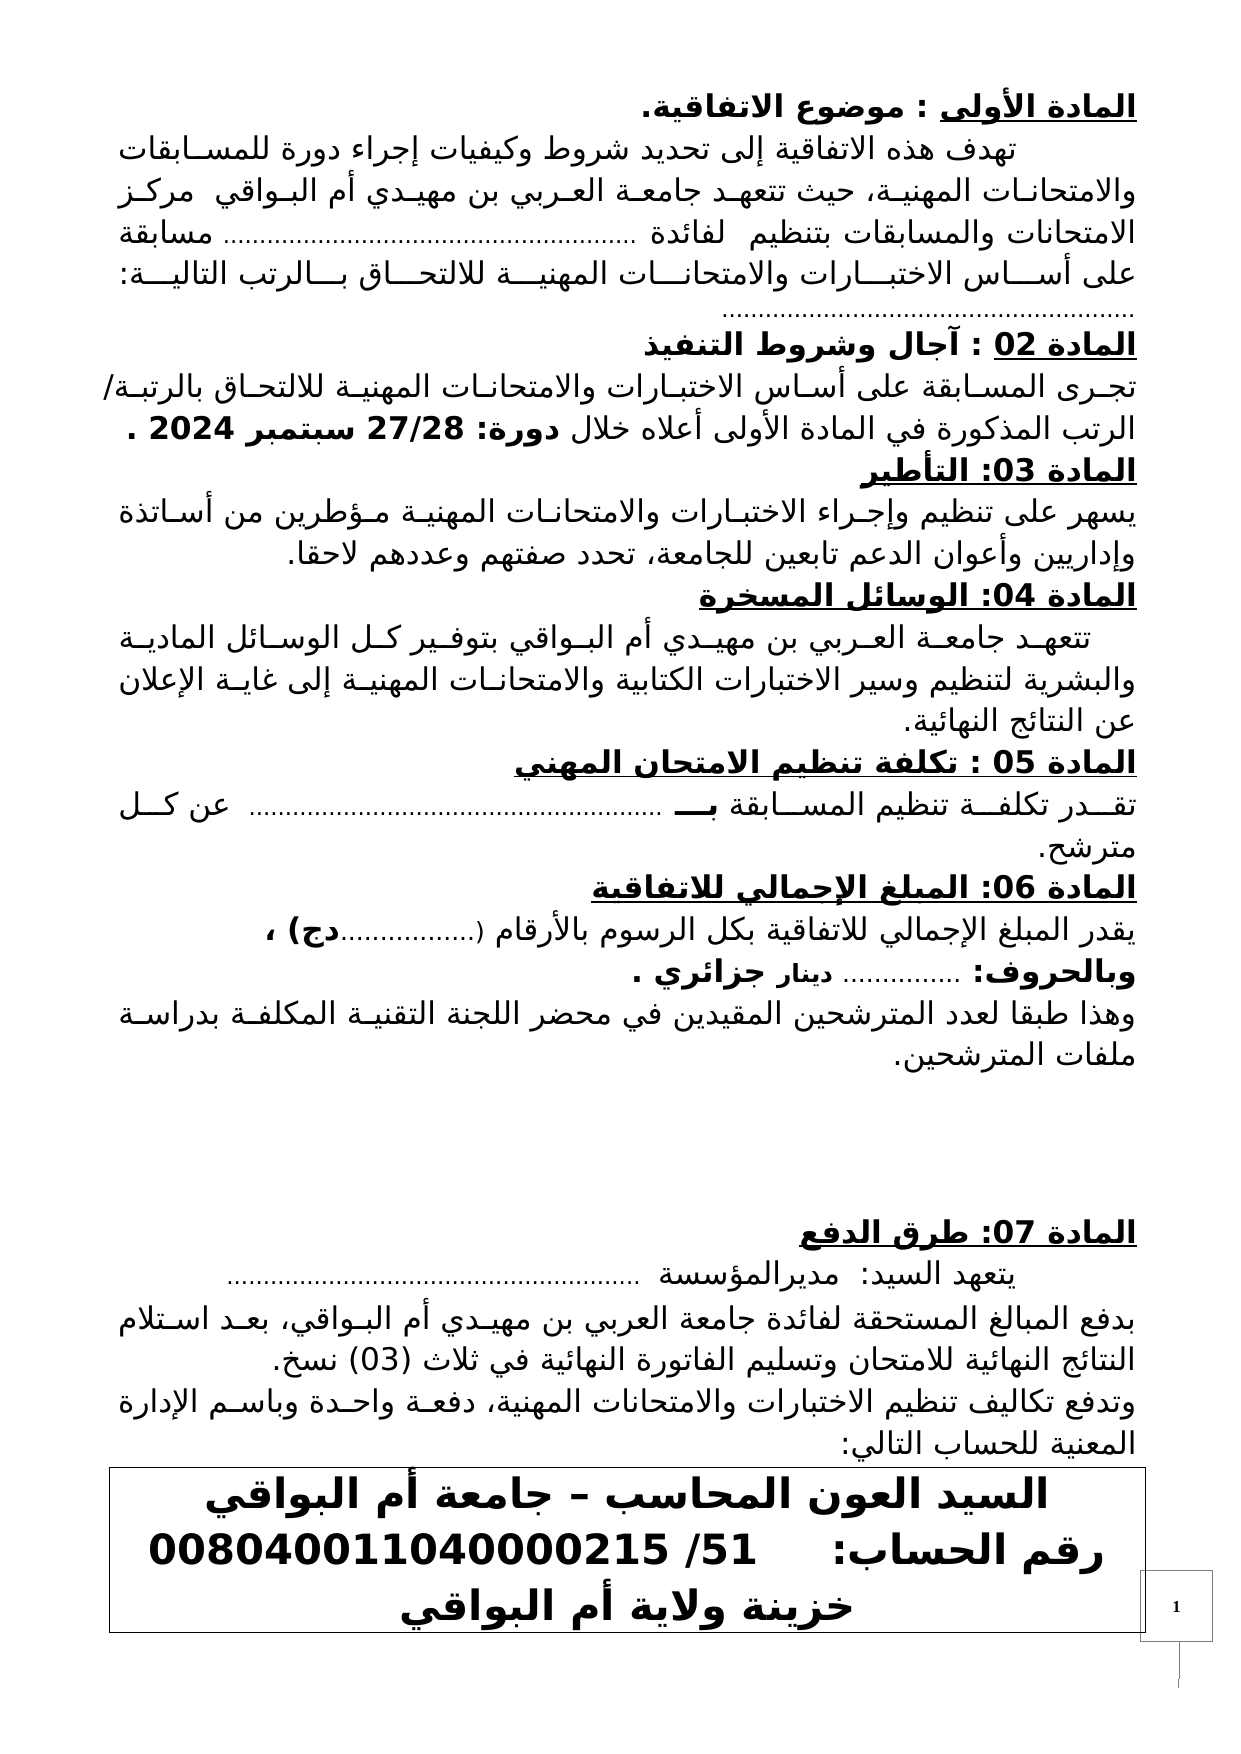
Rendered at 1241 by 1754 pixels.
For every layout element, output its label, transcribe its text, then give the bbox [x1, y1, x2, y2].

text المادة 06: المبلغ الإجمالي للاتفاقية [118, 870, 1137, 906]
text وتدفع تكاليف تنظيم الاختبارات والامتحانات المهنية، دفعة واحدة وباسم الإدارة المعنية للحساب التالي: [118, 1383, 1137, 1462]
text وبالحروف: ............... دينار جزائري . [118, 953, 1137, 989]
text رقم الحساب: 51/ 008040011040000215 [110, 1523, 1145, 1574]
text المادة 07: طرق الدفع [118, 1214, 1137, 1250]
text المادة 04: الوسائل المسخرة [118, 577, 1137, 614]
text وهذا طبقا لعدد المترشحين المقيدين في محضر اللجنة التقنية المكلفة بدراسة ملفات المترشحين. [118, 995, 1137, 1073]
text المادة 02 : آجال وشروط التنفيذ [118, 327, 1137, 363]
text السيد العون المحاسب – جامعة أم البواقي [110, 1468, 1145, 1519]
text يسهر على تنظيم وإجراء الاختبارات والامتحانات المهنية مؤطرين من أساتذة وإداريين وأعوان الدعم تابعين للجامعة، تحدد صفتهم وعددهم لاحقا. [118, 494, 1137, 572]
text تجرى المسابقة على أساس الاختبارات والامتحانات المهنية للالتحاق بالرتبة/ الرتب المذكورة في المادة الأولى أعلاه خلال دورة: 27/28 سبتمبر 2024 . [103, 368, 1137, 447]
text المادة الأولى : موضوع الاتفاقية. [118, 89, 1137, 125]
text تقدر تكلفة تنظيم المسابقة بـــ ......................................................... عن كل مترشح. [118, 786, 1137, 864]
text المادة 03: التأطير [118, 452, 1137, 488]
text تهدف هذه الاتفاقية إلى تحديد شروط وكيفيات إجراء دورة للمسابقات والامتحانات المهنية، حيث تتعهد جامعة العربي بن مهيدي أم البواقي مركز الامتحانات والمسابقات بتنظيم لفائدة ......................................................... مسابقة على أساس الاختبارات والامتحانات المهنية للالتحاق بالرتب التالية: ......................................................... [118, 130, 1137, 323]
text تتعهد جامعة العربي بن مهيدي أم البواقي بتوفير كل الوسائل المادية والبشرية لتنظيم وسير الاختبارات الكتابية والامتحانات المهنية إلى غاية الإعلان عن النتائج النهائية. [118, 619, 1137, 739]
text خزينة ولاية أم البواقي [110, 1578, 1145, 1632]
text يتعهد السيد: مديرالمؤسسة ......................................................... [118, 1256, 1137, 1292]
text بدفع المبالغ المستحقة لفائدة جامعة العربي بن مهيدي أم البواقي، بعد استلام النتائج النهائية للامتحان وتسليم الفاتورة النهائية في ثلاث (03) نسخ. [118, 1300, 1137, 1378]
text يقدر المبلغ الإجمالي للاتفاقية بكل الرسوم بالأرقام (.................دج) ، [118, 911, 1137, 948]
text المادة 05 : تكلفة تنظيم الامتحان المهني [118, 744, 1137, 781]
